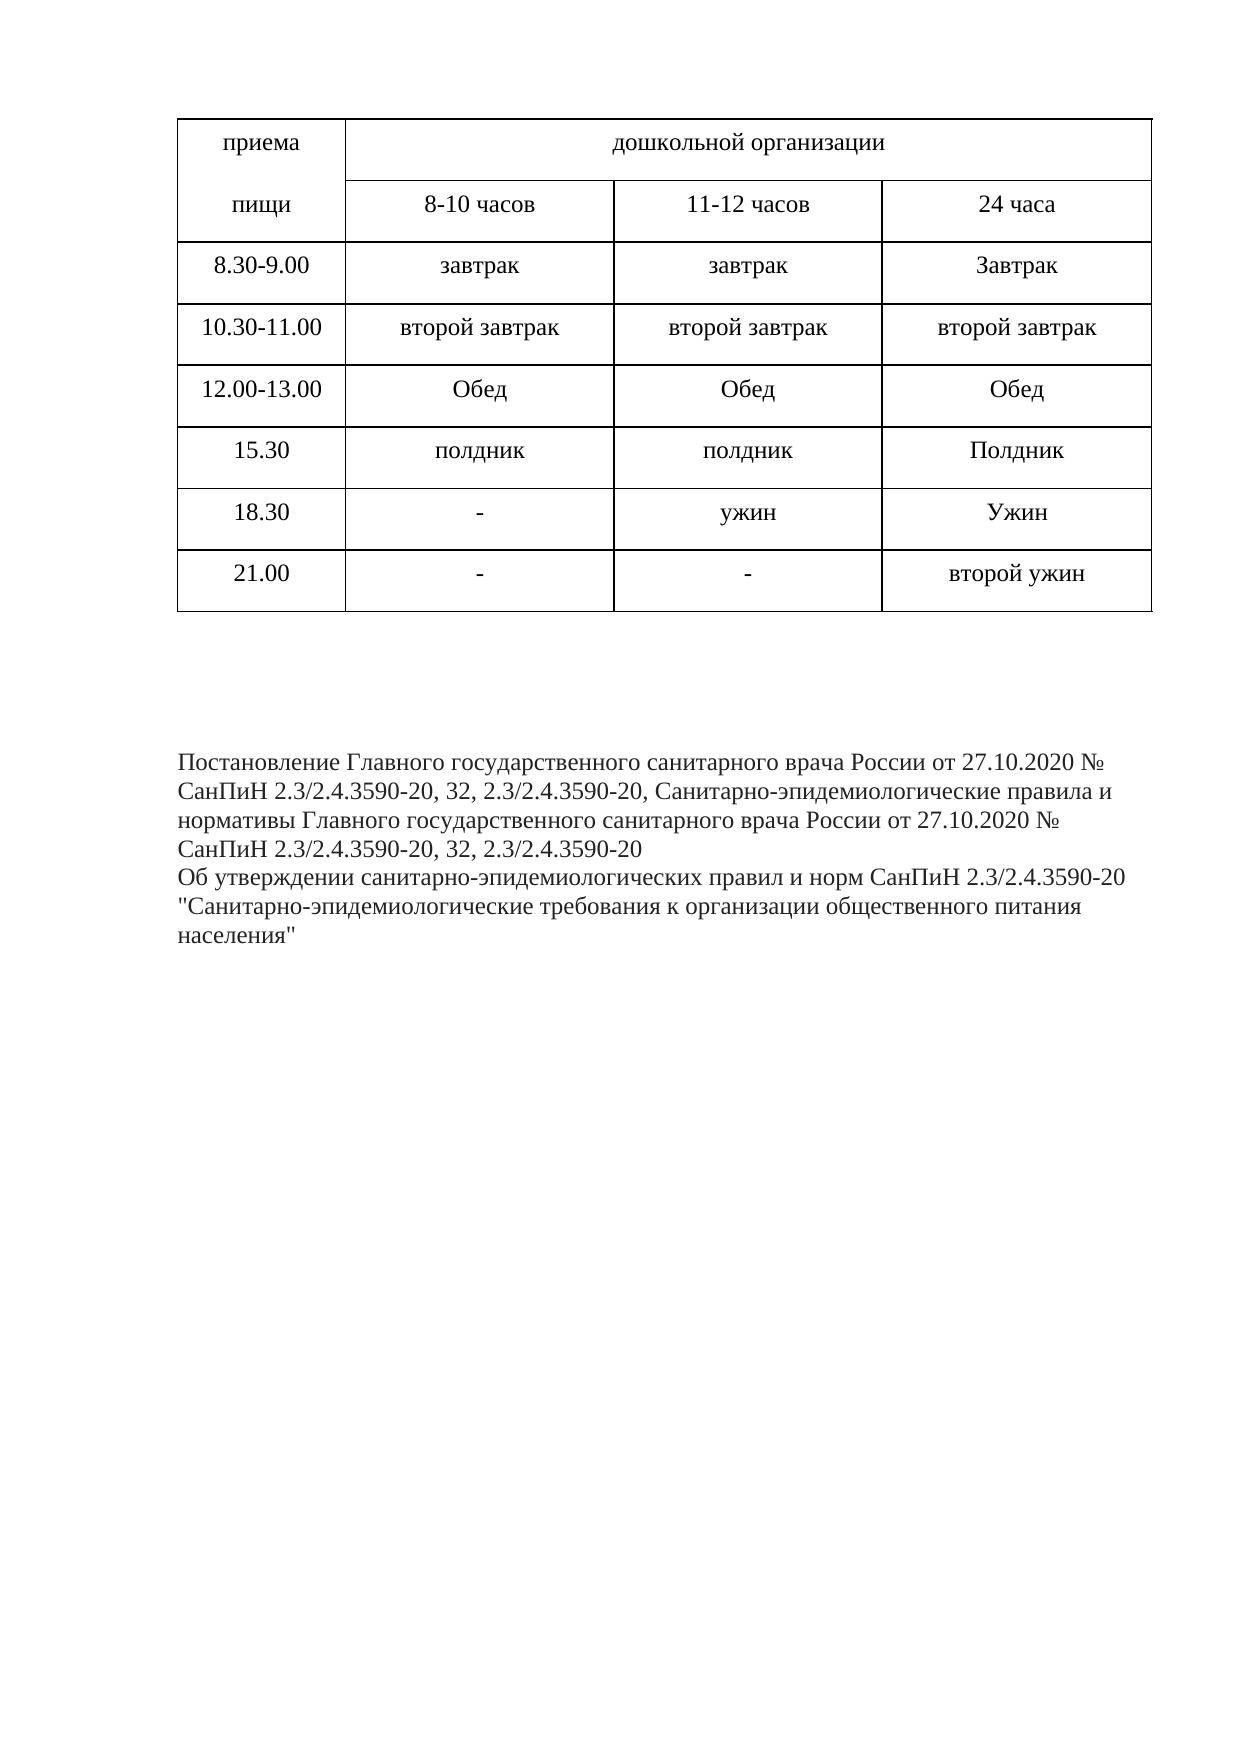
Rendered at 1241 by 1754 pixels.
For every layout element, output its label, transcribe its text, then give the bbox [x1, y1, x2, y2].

table_cell 15.30 [178, 428, 345, 487]
table_cell Время приема [178, 120, 345, 180]
table_cell - [346, 551, 613, 611]
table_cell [346, 120, 1151, 180]
table_cell пищи [178, 180, 345, 241]
table_cell 8-10 часов [346, 181, 613, 241]
table_cell 8.30-9.00 [178, 243, 345, 303]
table_cell - [615, 551, 881, 611]
table_cell второй завтрак [615, 305, 881, 364]
table_cell полдник [615, 428, 881, 487]
table_cell ужин [615, 489, 881, 549]
table_cell Обед [346, 366, 613, 426]
table_cell 12.00-13.00 [178, 366, 345, 426]
table_cell завтрак [615, 243, 881, 303]
text Постановление Главного государственного санитарного врача России от 27.10.2020 № СанПиН 2.3/2.4.3590-20, 32, 2.3/2.4.3590-20, Санитарно-эпидемиологические правила и нормативы Главного государственного санитарного врача России от 27.10.2020 № СанПиН 2.3/2.4.3590-20, 32, 2.3/2.4.3590-20 Об утверждении санитарно-эпидемиологических правил и норм СанПиН 2.3/2.4.3590-20 "Санитарно-эпидемиологические требования к организации общественного питания населения" [177, 719, 1152, 977]
table_cell 11-12 часов [615, 181, 881, 241]
table_cell Обед [615, 366, 881, 426]
table_cell 18.30 [178, 489, 345, 549]
table_cell - [346, 489, 613, 549]
table_cell второй ужин [883, 551, 1151, 611]
table_cell завтрак [346, 243, 613, 303]
table_cell 10.30-11.00 [178, 305, 345, 364]
table_cell полдник [346, 428, 613, 487]
table_cell 21.00 [178, 551, 345, 611]
table_cell второй завтрак [346, 305, 613, 364]
table_cell второй завтрак [883, 305, 1151, 364]
table_cell Ужин [883, 489, 1151, 549]
table_cell 24 часа [883, 181, 1151, 241]
table_cell Обед [883, 366, 1151, 426]
table_cell Завтрак [883, 243, 1151, 303]
table_cell Полдник [883, 428, 1151, 487]
